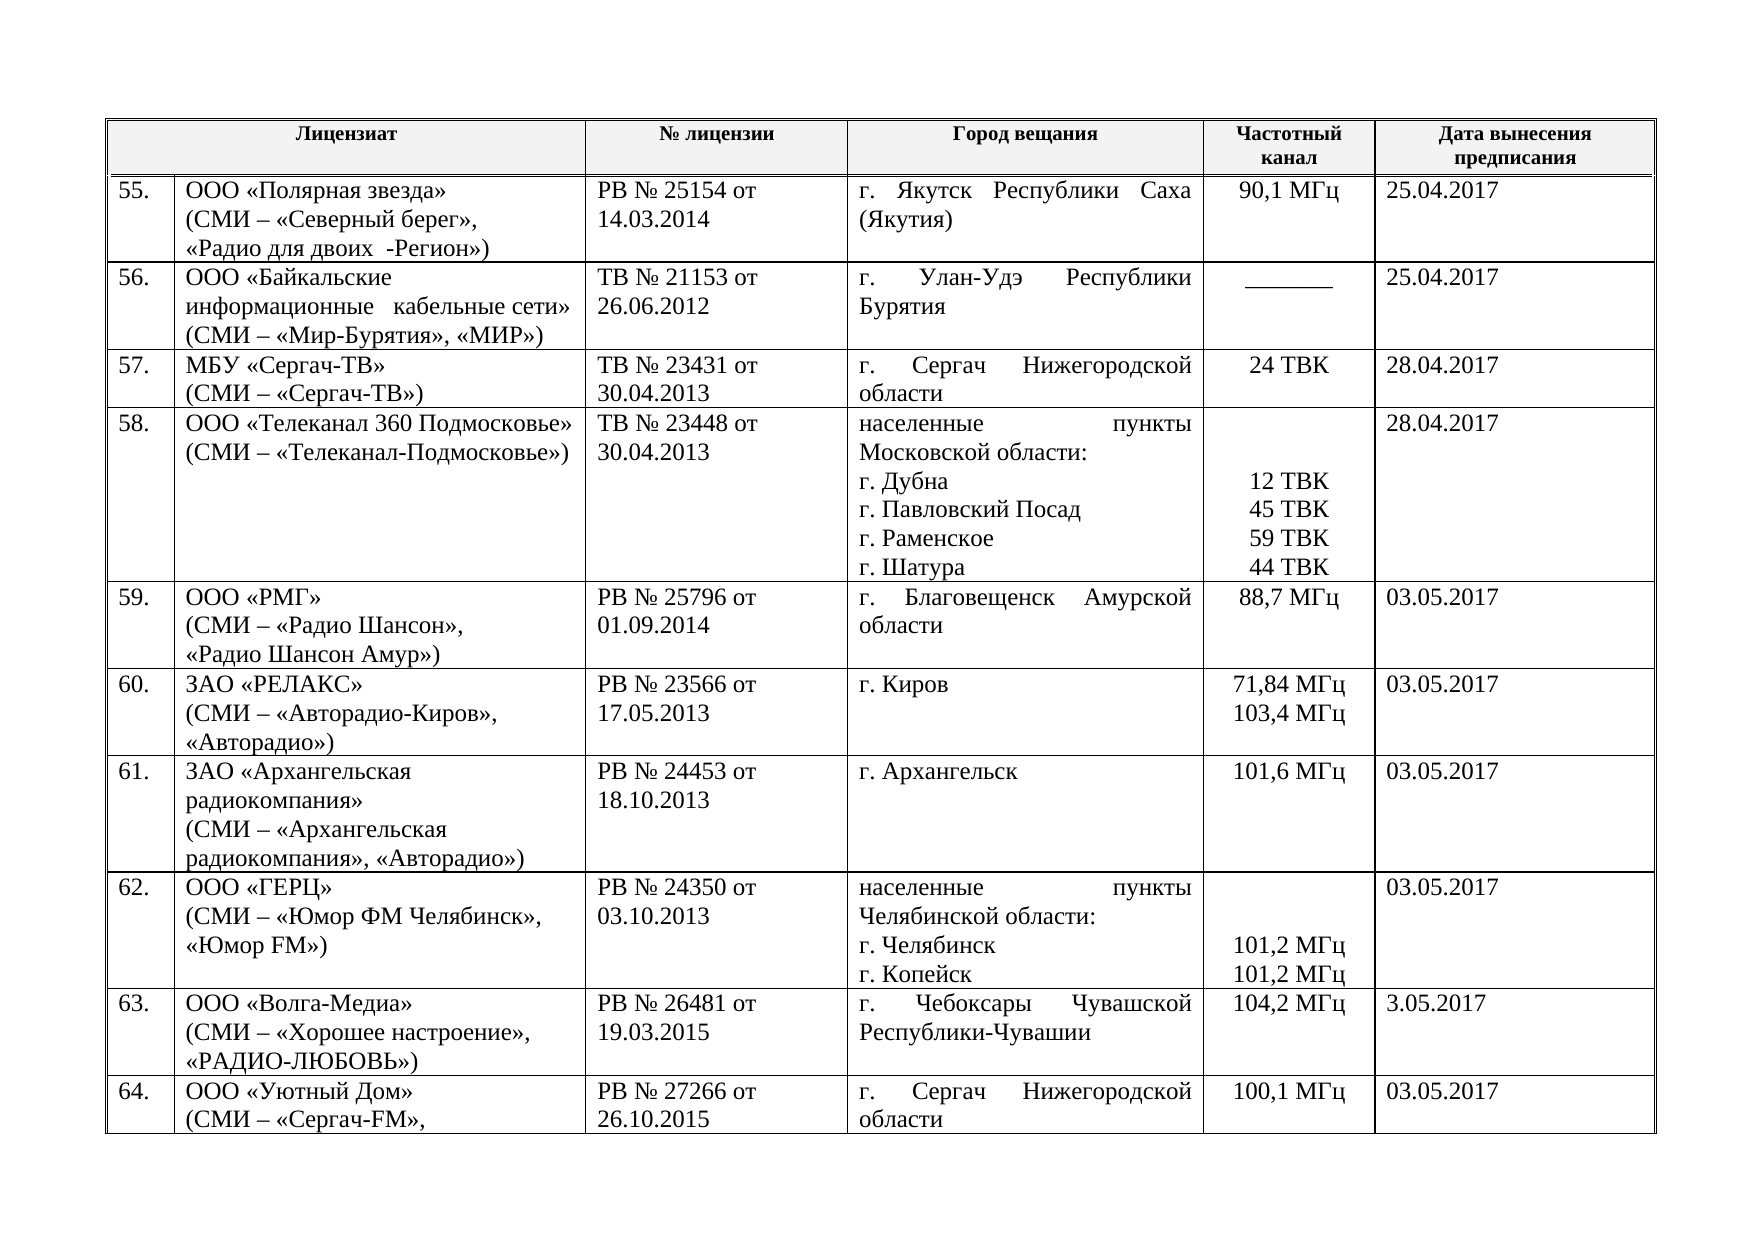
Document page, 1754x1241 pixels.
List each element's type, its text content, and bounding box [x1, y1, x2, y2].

table_cell 03.05.2017 [1376, 582, 1654, 668]
table_cell 88,7 МГц [1204, 582, 1374, 668]
table_cell 55. [107, 174, 174, 261]
table_cell ТВ № 23448 от 30.04.2013 [586, 408, 847, 581]
table_cell 71,84 МГц 103,4 МГц [1204, 669, 1374, 755]
table_cell 3.05.2017 [1376, 989, 1654, 1075]
table_cell 03.05.2017 [1376, 873, 1654, 987]
table_cell 58. [108, 408, 174, 581]
table_cell 90,1 МГц [1204, 177, 1374, 261]
table_cell 03.05.2017 [1376, 669, 1654, 755]
table_cell 100,1 МГц [1204, 1076, 1374, 1133]
table_header Город вещания [848, 121, 1203, 174]
table_cell РВ № 25796 от 01.09.2014 [586, 582, 847, 668]
table_cell ООО «Полярная звезда» (СМИ – «Северный берег», «Радио для двоих -Регион») [175, 177, 585, 261]
table_cell 57. [108, 350, 174, 407]
table_cell ТВ № 21153 от 26.06.2012 [586, 263, 847, 349]
table_cell РВ № 24453 от 18.10.2013 [586, 756, 847, 871]
table_cell 59. [108, 582, 174, 668]
table_cell 56. [108, 263, 174, 349]
table_cell ООО «Байкальские информационные кабельные сети» (СМИ – «Мир-Бурятия», «МИР») [175, 263, 585, 349]
table_cell 25.04.2017 [1376, 263, 1654, 349]
table_cell _______ [1204, 263, 1374, 349]
table_cell 63. [108, 989, 174, 1075]
table_cell 104,2 МГц [1204, 989, 1374, 1075]
table_cell РВ № 23566 от 17.05.2013 [586, 669, 847, 755]
table_cell 60. [108, 669, 174, 755]
table_cell РВ № 27266 от 26.10.2015 [586, 1076, 847, 1133]
table_cell 101,6 МГц [1204, 756, 1374, 871]
table_cell РВ № 25154 от 14.03.2014 [586, 177, 847, 261]
table_cell ООО «Телеканал 360 Подмосковье» (СМИ – «Телеканал-Подмосковье») [175, 408, 585, 581]
table_header № лицензии [586, 121, 847, 174]
table_cell г. Якутск Республики Саха (Якутия) [848, 177, 1203, 261]
table_cell 28.04.2017 [1376, 408, 1654, 581]
table_cell РВ № 24350 от 03.10.2013 [586, 873, 847, 987]
table_cell МБУ «Сергач-ТВ» (СМИ – «Сергач-ТВ») [175, 350, 585, 407]
table_cell г. Чебоксары Чувашской Республики-Чувашии [848, 989, 1203, 1075]
table_cell г. Архангельск [848, 756, 1203, 871]
table_cell 62. [108, 873, 174, 987]
table_cell 03.05.2017 [1376, 756, 1654, 871]
table_cell г. Киров [848, 669, 1203, 755]
table_cell 101,2 МГц 101,2 МГц [1204, 873, 1374, 987]
table_cell 28.04.2017 [1376, 350, 1654, 407]
table_cell 24 ТВК [1204, 350, 1374, 407]
table_cell 61. [108, 756, 174, 871]
table_cell ЗАО «РЕЛАКС» (СМИ – «Авторадио-Киров», «Авторадио») [175, 669, 585, 755]
table_header Лицензиат [108, 121, 585, 174]
table_cell 12 ТВК 45 ТВК 59 ТВК 44 ТВК [1204, 408, 1374, 581]
table_header Дата вынесения предписания [1376, 121, 1654, 174]
table_header Частотный канал [1204, 121, 1374, 174]
table_cell г. Сергач Нижегородской области [848, 1076, 1203, 1133]
table_cell населенные пункты Челябинской области: г. Челябинск г. Копейск [848, 873, 1203, 987]
table_cell г. Улан-Удэ Республики Бурятия [848, 263, 1203, 349]
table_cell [175, 1076, 585, 1133]
table_cell ЗАО «Архангельская радиокомпания» (СМИ – «Архангельская радиокомпания», «Авторадио») [175, 756, 585, 871]
table_cell 03.05.2017 [1376, 1076, 1654, 1133]
table_cell РВ № 26481 от 19.03.2015 [586, 989, 847, 1075]
table_cell ООО «Волга-Медиа» (СМИ – «Хорошее настроение», «РАДИО-ЛЮБОВЬ») [175, 989, 585, 1075]
table_cell 25.04.2017 [1376, 174, 1656, 261]
table_cell г. Благовещенск Амурской области [848, 582, 1203, 668]
table_cell г. Сергач Нижегородской области [848, 350, 1203, 407]
table_cell ООО «РМГ» (СМИ – «Радио Шансон», «Радио Шансон Амур») [175, 582, 585, 668]
table_cell ТВ № 23431 от 30.04.2013 [586, 350, 847, 407]
table_cell ООО «ГЕРЦ» (СМИ – «Юмор ФМ Челябинск», «Юмор FM») [175, 873, 585, 987]
table_cell 64. [108, 1076, 174, 1133]
table_cell населенные пункты Московской области: г. Дубна г. Павловский Посад г. Раменское г. Шатура [848, 408, 1203, 581]
